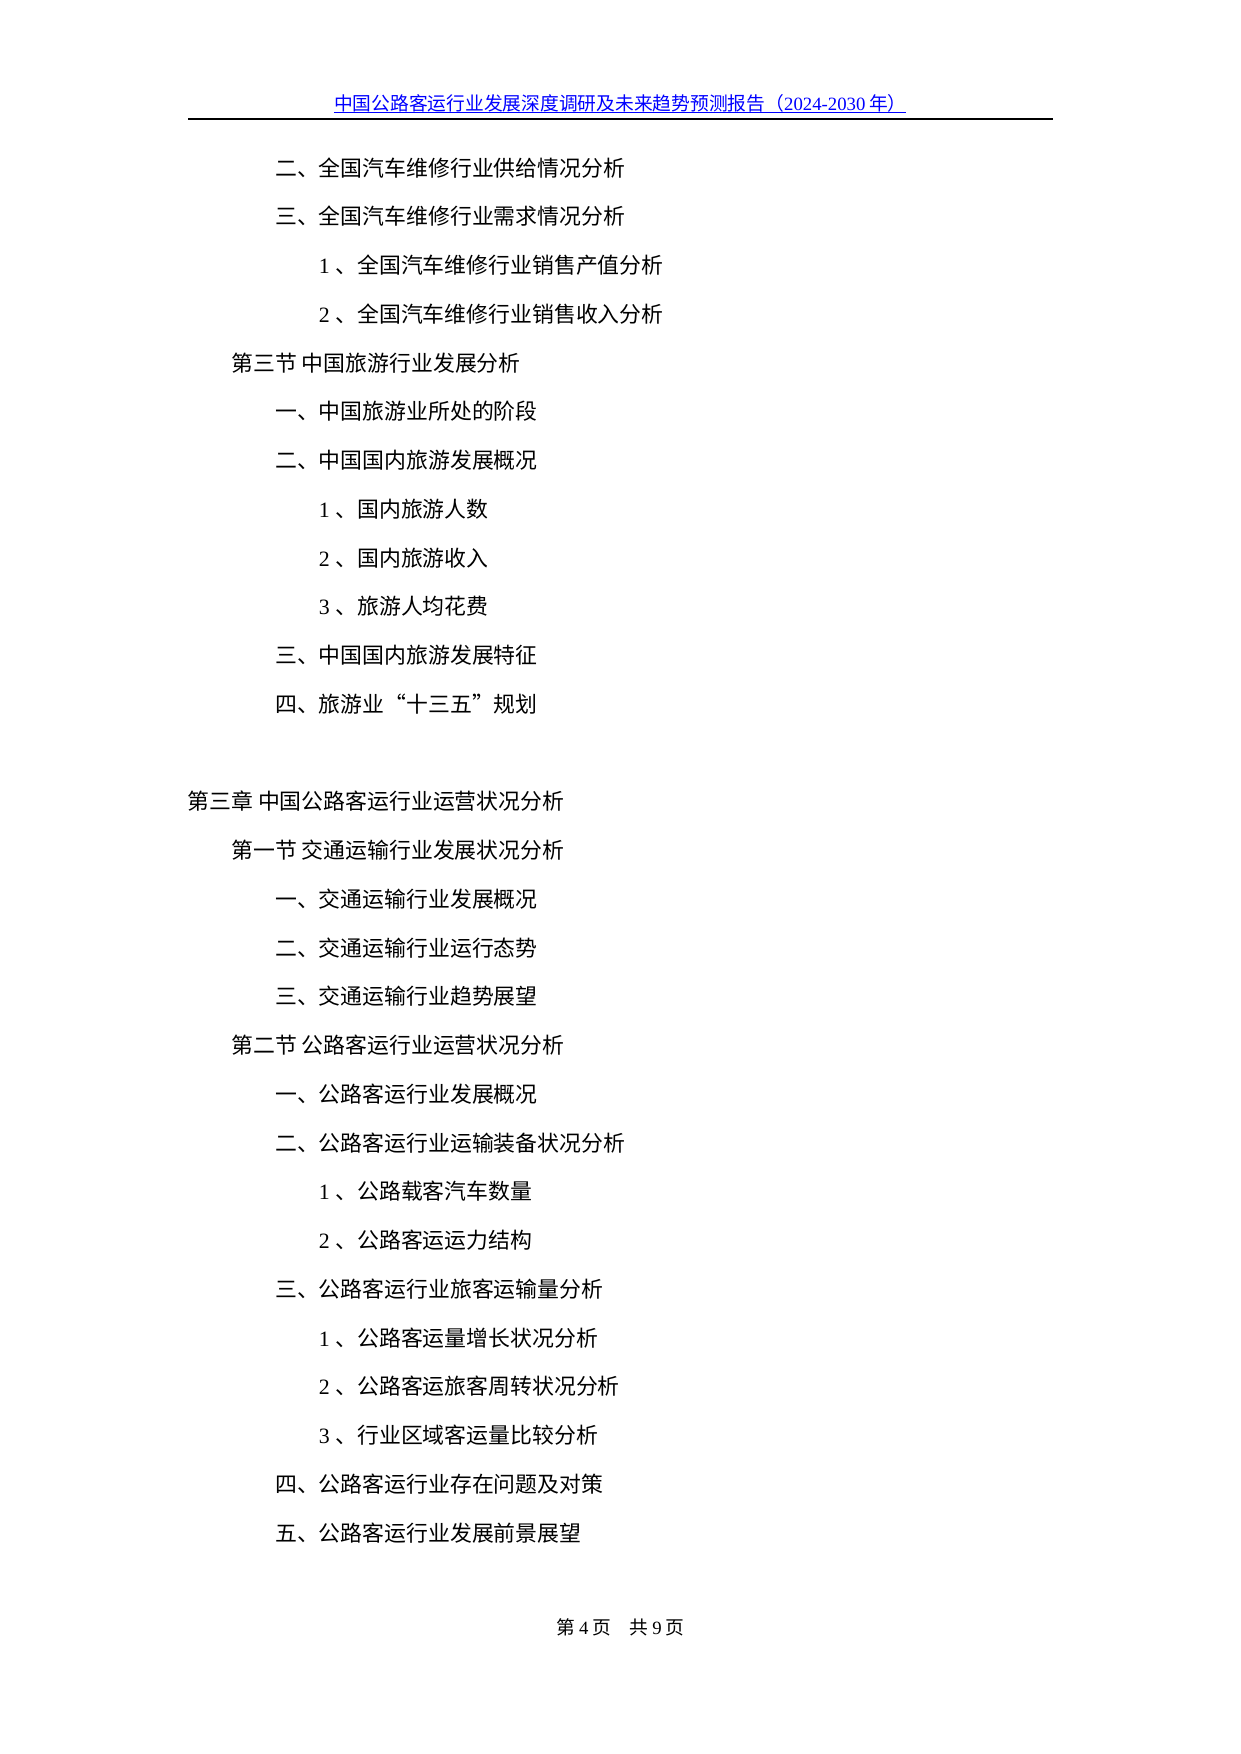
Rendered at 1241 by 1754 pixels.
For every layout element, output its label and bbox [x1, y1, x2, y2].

text [187, 150, 1053, 1548]
